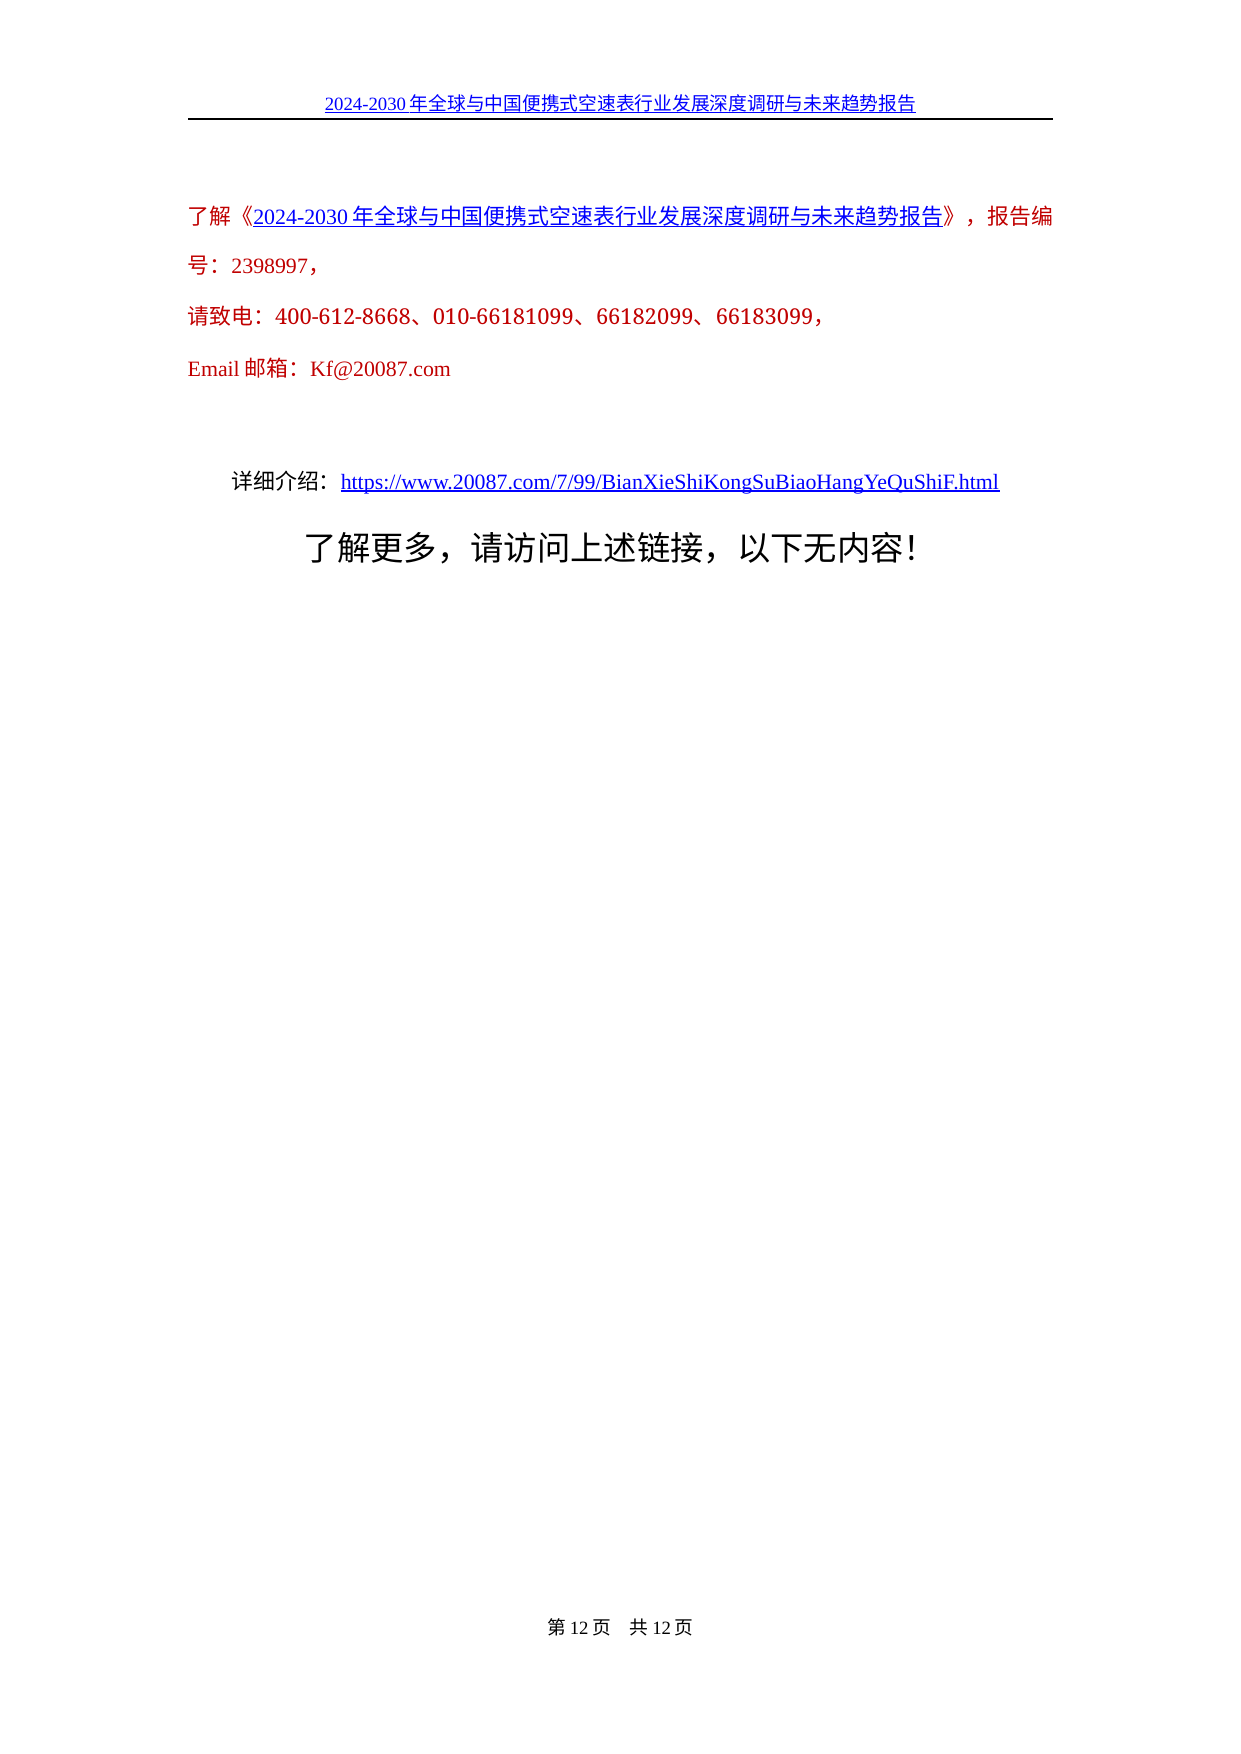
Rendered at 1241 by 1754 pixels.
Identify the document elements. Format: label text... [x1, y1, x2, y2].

text 详细介绍：https://www.20087.com/7/99/BianXieShiKongSuBiaoHangYeQuShiF.html [187, 463, 1053, 496]
text Email邮箱：Kf@20087.com [187, 350, 1053, 383]
text 请致电：400-612-8668、010-66181099、66182099、66183099， [187, 299, 1053, 331]
text 了解《2024-2030年全球与中国便携式空速表行业发展深度调研与未来趋势报告》，报告编号：2398997， [187, 198, 1053, 280]
title 了解更多，请访问上述链接，以下无内容！ [187, 513, 1053, 578]
